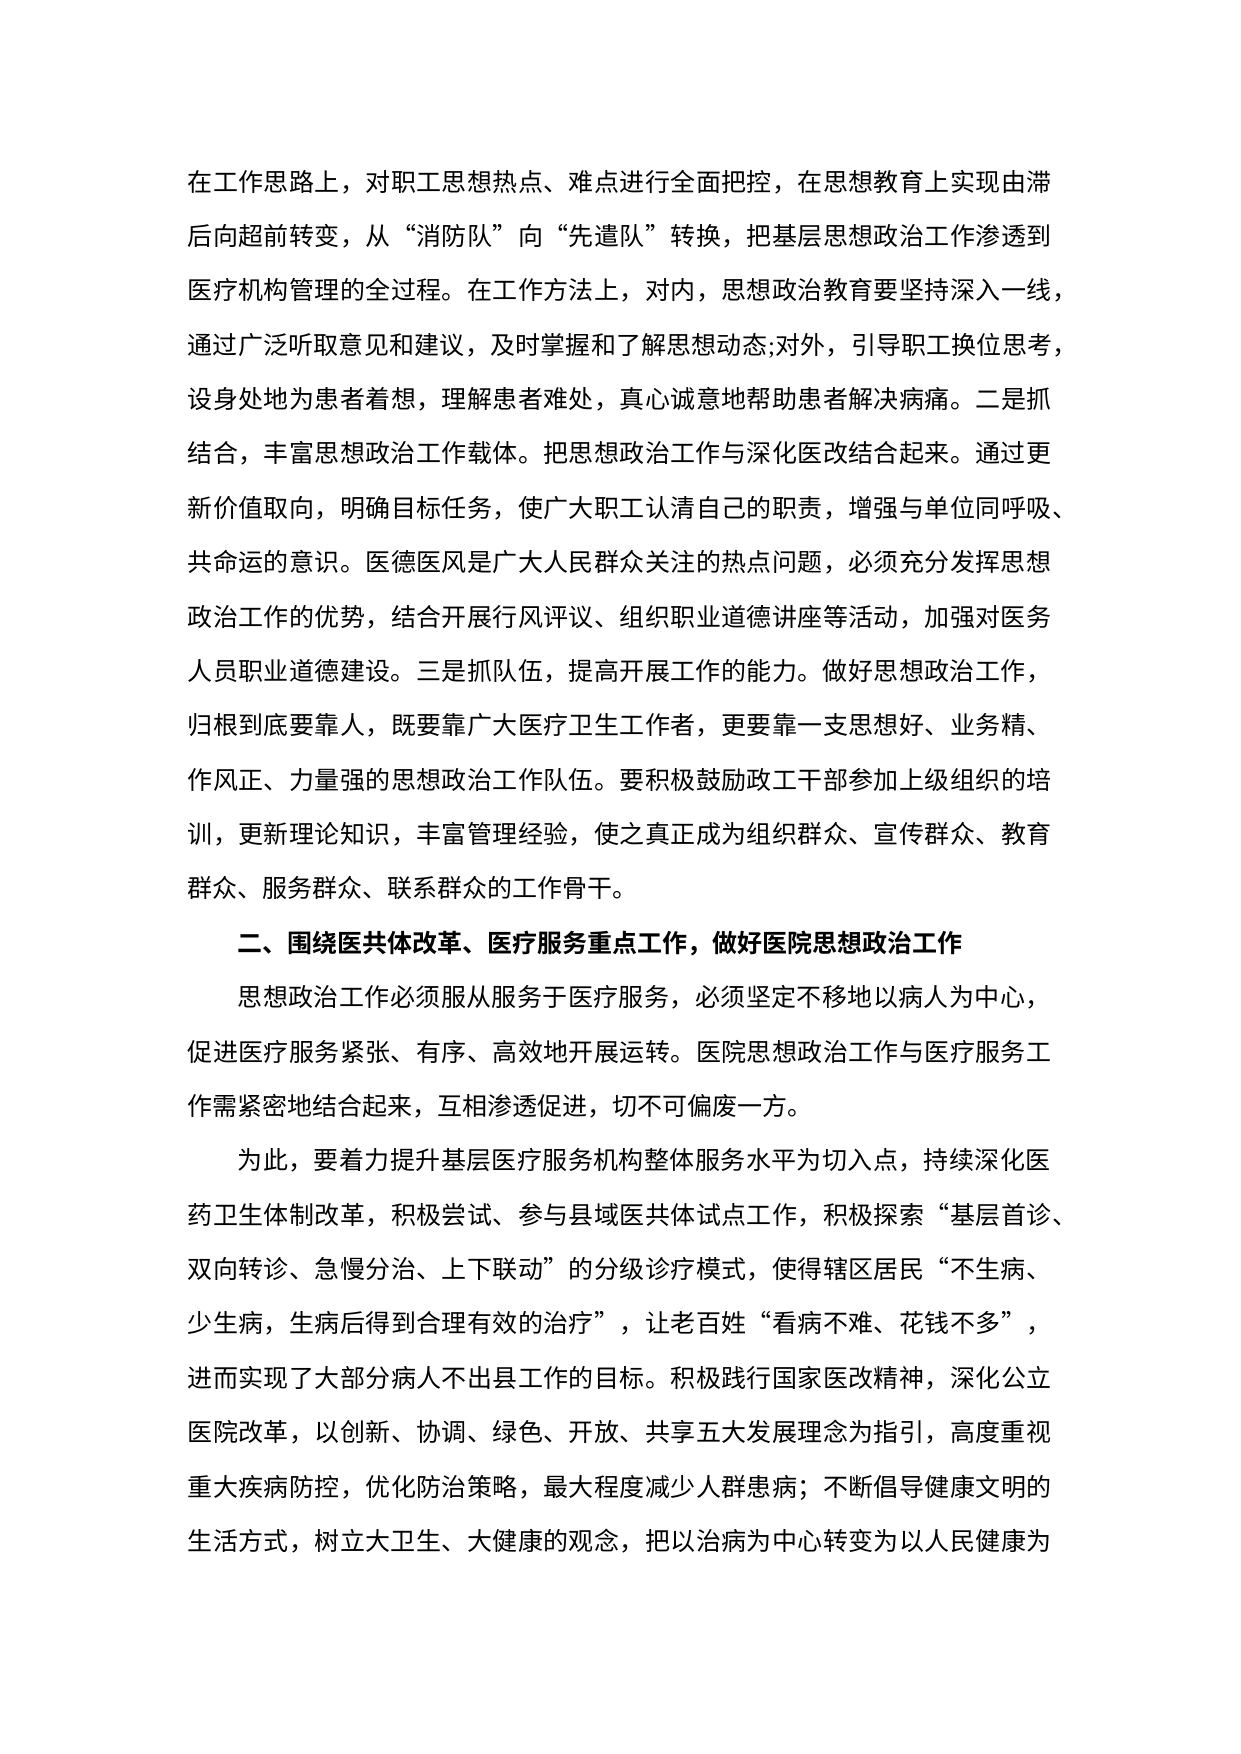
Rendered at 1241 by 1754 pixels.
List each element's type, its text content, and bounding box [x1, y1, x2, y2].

text 思想政治工作必须服从服务于医疗服务，必须坚定不移地以病人为中心，促进医疗服务紧张、有序、高效地开展运转。医院思想政治工作与医疗服务工作需紧密地结合起来，互相渗透促进，切不可偏废一方。 [187, 978, 1053, 1123]
list 围绕医共体改革、医疗服务重点工作，做好医院思想政治工作 [187, 923, 1053, 959]
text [187, 1141, 1053, 1558]
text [187, 162, 1053, 905]
